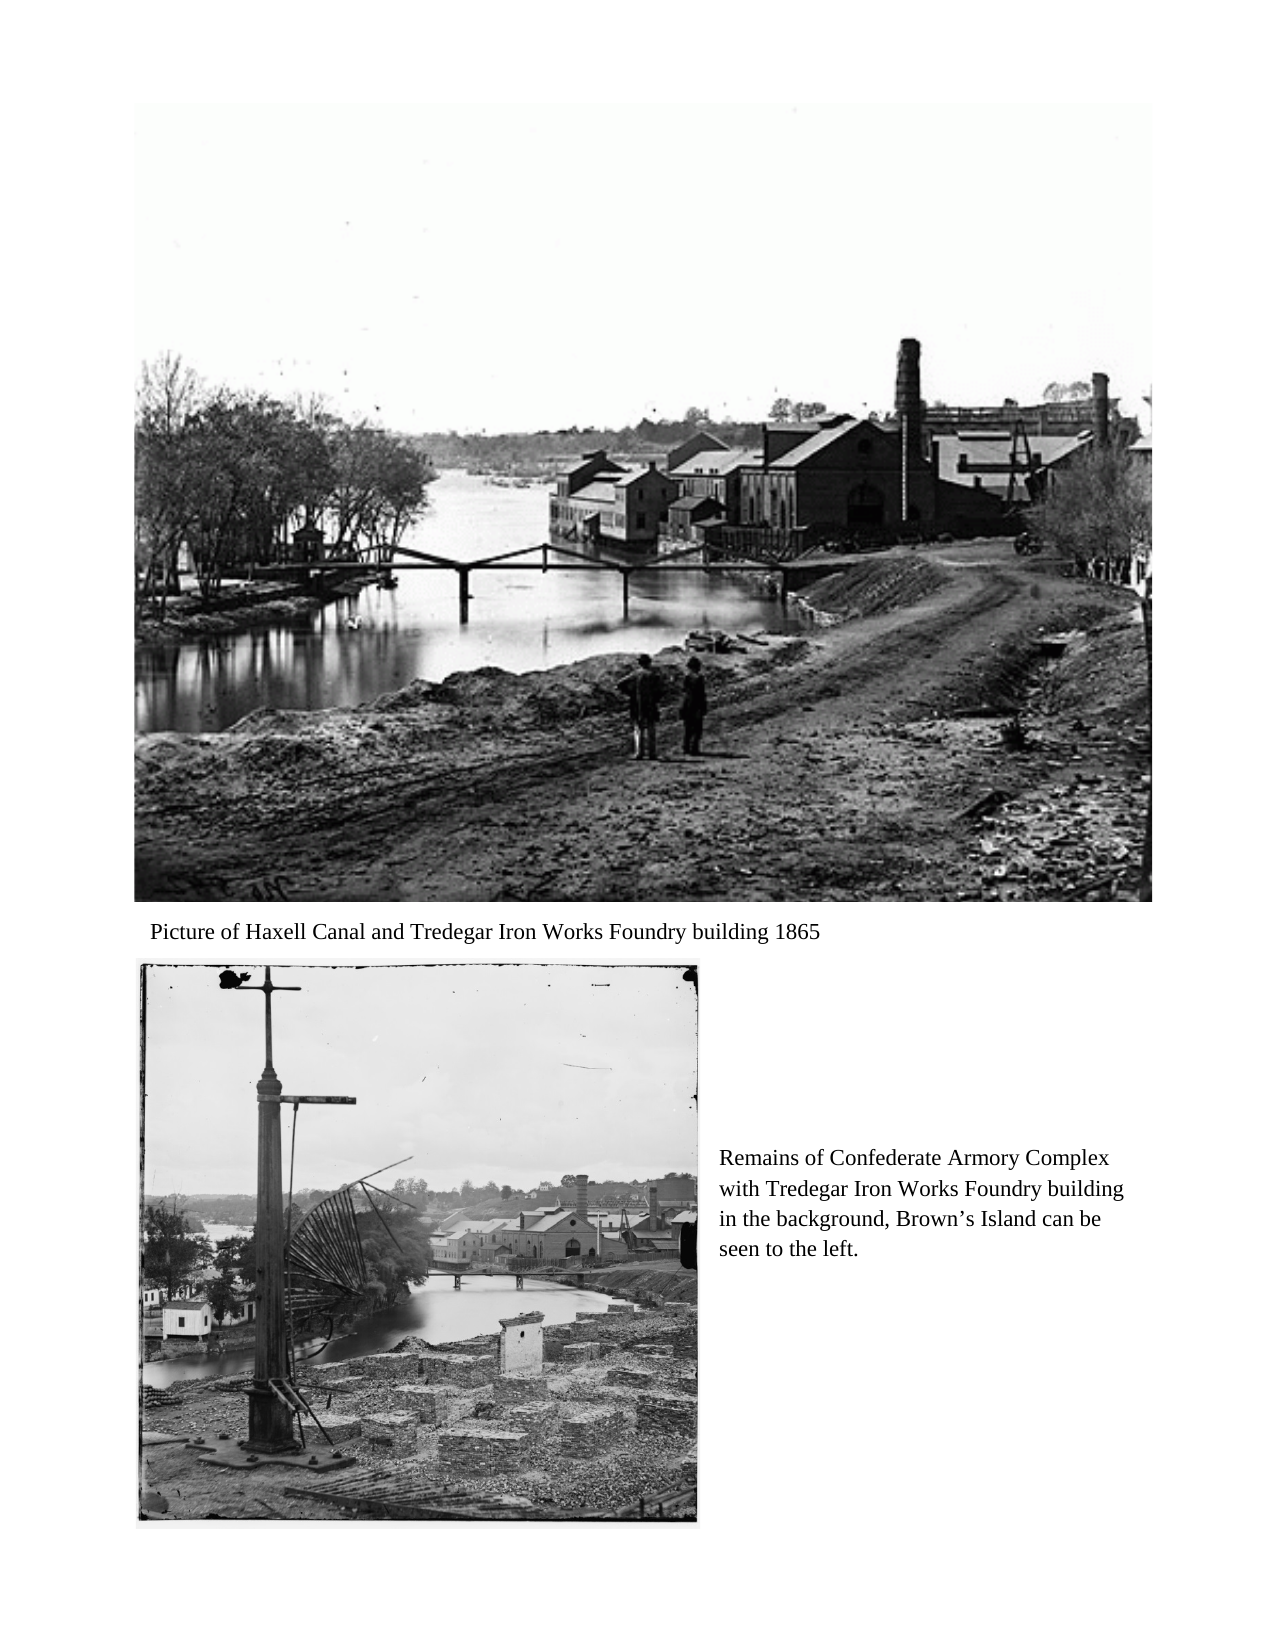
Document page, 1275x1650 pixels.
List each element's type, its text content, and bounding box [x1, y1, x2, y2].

picture [134, 958, 699, 1527]
text Remains of Confederate Armory Complex with Tredegar Iron Works Foundry building in the background, Brown’s Island can be seen to the left. [699, 978, 1125, 1261]
picture [134, 103, 1153, 902]
text Picture of Haxell Canal and Tredegar Iron Works Foundry building 1865 [150, 902, 1125, 944]
